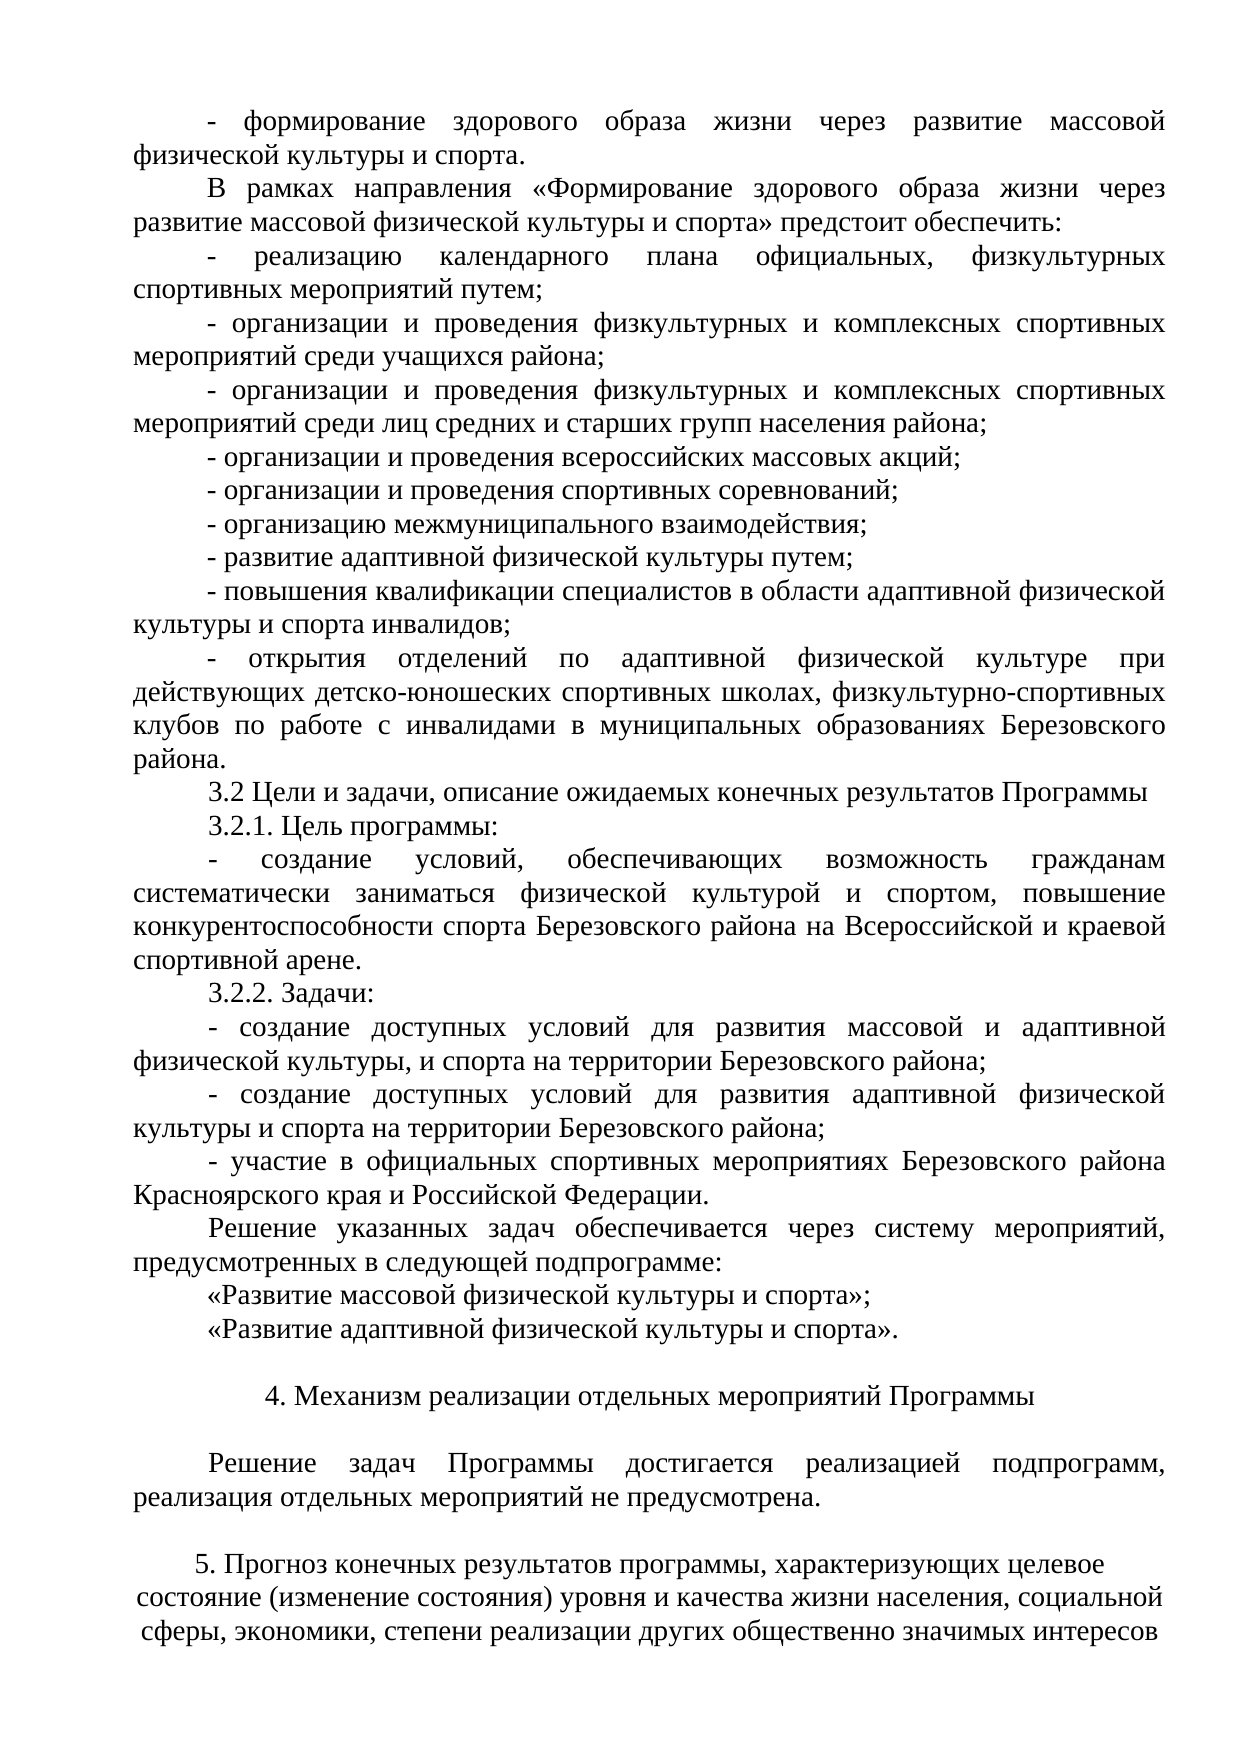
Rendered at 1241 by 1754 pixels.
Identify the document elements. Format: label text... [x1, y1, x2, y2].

text 3.2 Цели и задачи, описание ожидаемых конечных результатов Программы [133, 774, 1167, 808]
text - организации и проведения спортивных соревнований; [133, 472, 1167, 506]
text 3.2.1. Цель программы: [133, 808, 1167, 841]
text В рамках направления «Формирование здорового образа жизни через развитие массовой физической культуры и спорта» предстоит обеспечить: [133, 171, 1167, 238]
text «Развитие массовой физической культуры и спорта»; [133, 1277, 1167, 1311]
text - организации и проведения всероссийских массовых акций; [133, 439, 1167, 472]
text - открытия отделений по адаптивной физической культуре при действующих детско-юношеских спортивных школах, физкультурно-спортивных клубов по работе с инвалидами в муниципальных образованиях Березовского района. [133, 640, 1167, 774]
text - организации и проведения физкультурных и комплексных спортивных мероприятий среди учащихся района; [133, 305, 1167, 372]
text - создание доступных условий для развития адаптивной физической культуры и спорта на территории Березовского района; [133, 1076, 1167, 1143]
text Решение задач Программы достигается реализацией подпрограмм, реализация отдельных мероприятий не предусмотрена. [133, 1445, 1167, 1512]
text - организации и проведения физкультурных и комплексных спортивных мероприятий среди лиц средних и старших групп населения района; [133, 372, 1167, 439]
text - создание условий, обеспечивающих возможность гражданам систематически заниматься физической культурой и спортом, повышение конкурентоспособности спорта Березовского района на Всероссийской и краевой спортивной арене. [133, 841, 1167, 976]
text - создание доступных условий для развития массовой и адаптивной физической культуры, и спорта на территории Березовского района; [133, 1009, 1167, 1076]
text - реализацию календарного плана официальных, физкультурных спортивных мероприятий путем; [133, 238, 1167, 305]
text Решение указанных задач обеспечивается через систему мероприятий, предусмотренных в следующей подпрограмме: [133, 1210, 1167, 1277]
text 3.2.2. Задачи: [133, 976, 1167, 1009]
text - развитие адаптивной физической культуры путем; [133, 539, 1167, 573]
text «Развитие адаптивной физической культуры и спорта». [133, 1311, 1167, 1344]
text - формирование здорового образа жизни через развитие массовой физической культуры и спорта. [133, 103, 1167, 171]
list 4. Механизм реализации отдельных мероприятий Программы [133, 1378, 1167, 1412]
text - повышения квалификации специалистов в области адаптивной физической культуры и спорта инвалидов; [133, 573, 1167, 640]
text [133, 1546, 1167, 1646]
text - участие в официальных спортивных мероприятиях Березовского района Красноярского края и Российской Федерации. [133, 1143, 1167, 1210]
text - организацию межмуниципального взаимодействия; [133, 506, 1167, 539]
